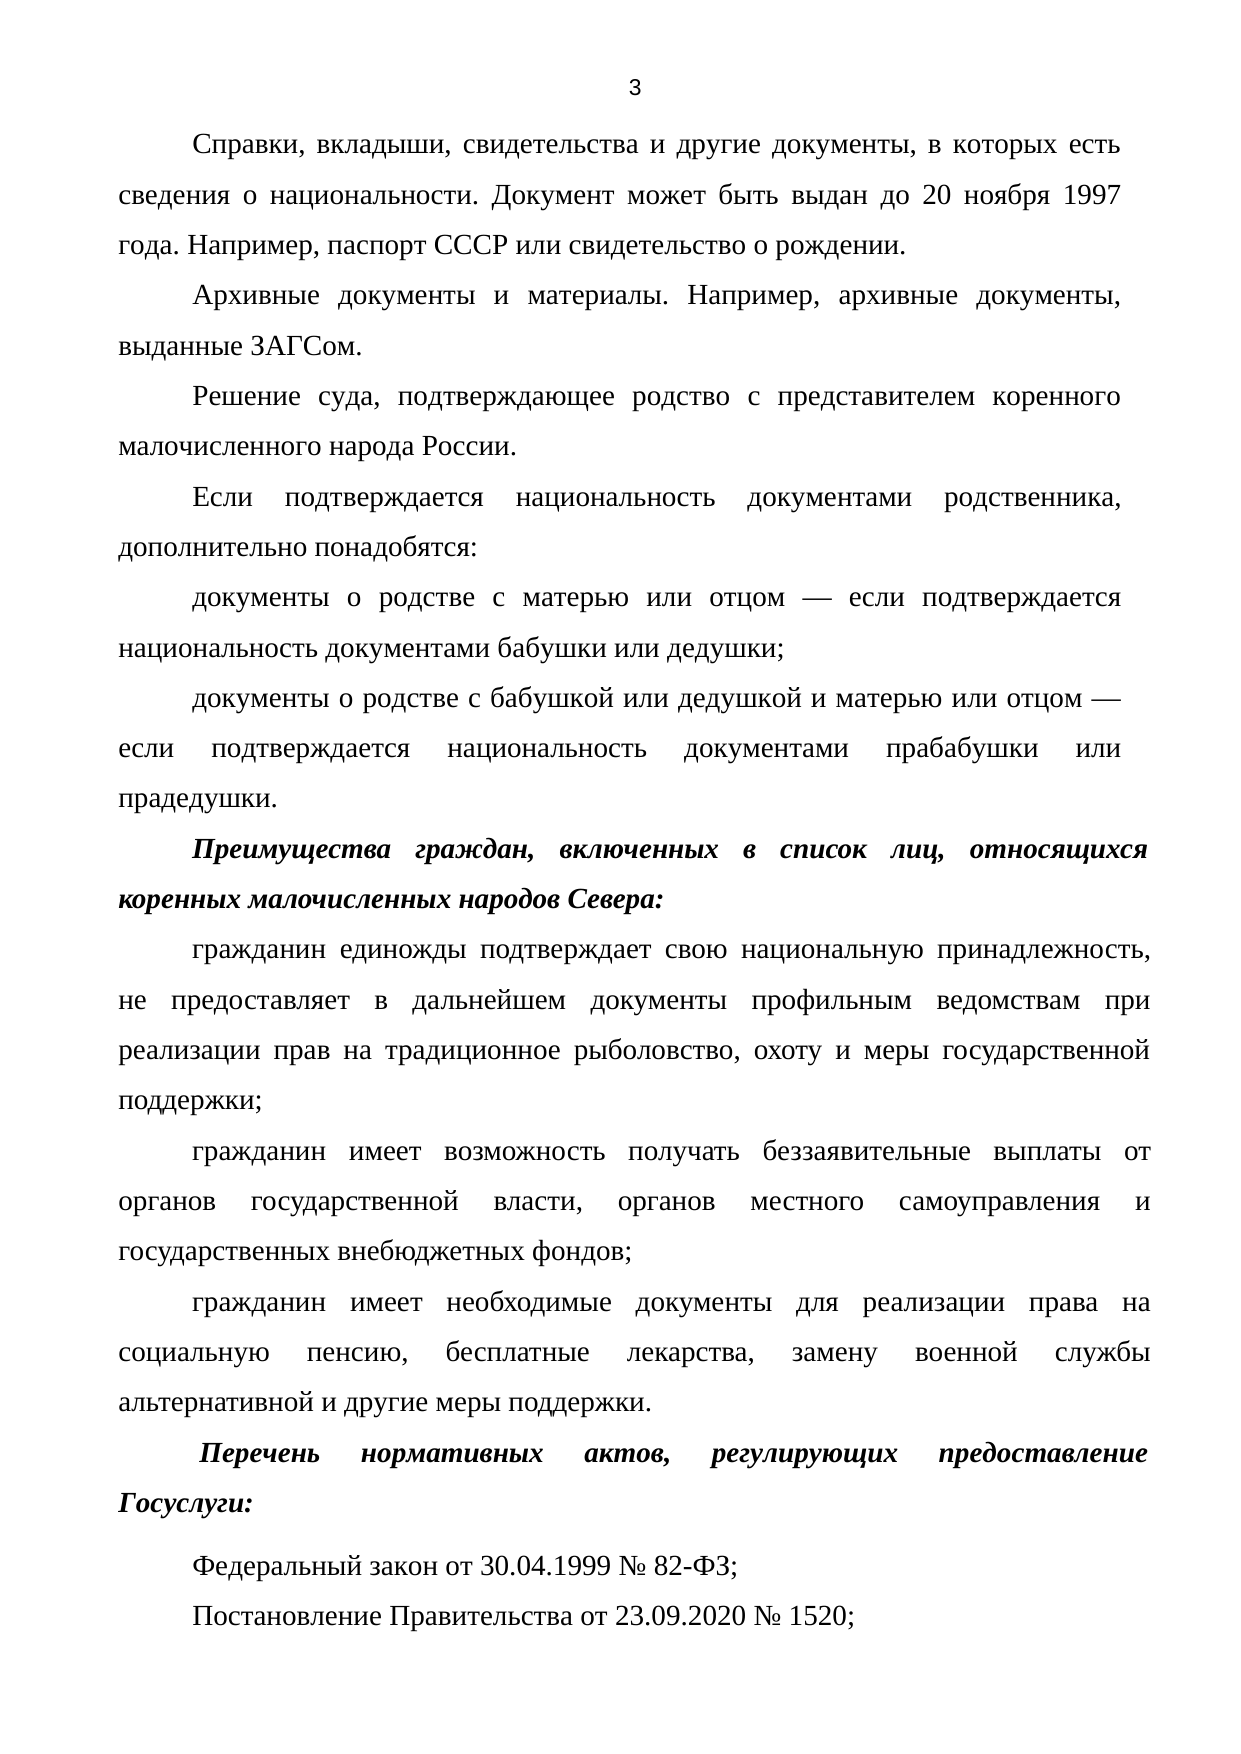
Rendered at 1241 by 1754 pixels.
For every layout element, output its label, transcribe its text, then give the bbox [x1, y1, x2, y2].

text документы о родстве с бабушкой или дедушкой и матерью или отцом — если подтверждается национальность документами прабабушки или прадедушки. [118, 680, 1124, 814]
text документы о родстве с матерью или отцом — если подтверждается национальность документами бабушки или дедушки; [118, 579, 1124, 663]
text Федеральный закон от 30.04.1999 № 82-ФЗ; [118, 1548, 1124, 1581]
text Архивные документы и материалы. Например, архивные документы, выданные ЗАГСом. [118, 277, 1124, 361]
text Перечень нормативных актов, регулирующих предоставление Госуслуги: [118, 1435, 1152, 1518]
text гражданин имеет необходимые документы для реализации права на социальную пенсию, бесплатные лекарства, замену военной службы альтернативной и другие меры поддержки. [118, 1284, 1152, 1418]
text гражданин единожды подтверждает свою национальную принадлежность, не предоставляет в дальнейшем документы профильным ведомствам при реализации прав на традиционное рыболовство, охоту и меры государственной поддержки; [118, 932, 1152, 1116]
text Справки, вкладыши, свидетельства и другие документы, в которых есть сведения о национальности. Документ может быть выдан до 20 ноября 1997 года. Например, паспорт СССР или свидетельство о рождении. [118, 127, 1124, 261]
text Если подтверждается национальность документами родственника, дополнительно понадобятся: [118, 479, 1124, 563]
text Преимущества граждан, включенных в список лиц, относящихся коренных малочисленных народов Севера: [118, 831, 1152, 915]
text гражданин имеет возможность получать беззаявительные выплаты от органов государственной власти, органов местного самоуправления и государственных внебюджетных фондов; [118, 1133, 1152, 1267]
text Постановление Правительства от 23.09.2020 № 1520; [118, 1598, 1124, 1632]
text Решение суда, подтверждающее родство с представителем коренного малочисленного народа России. [118, 378, 1124, 462]
